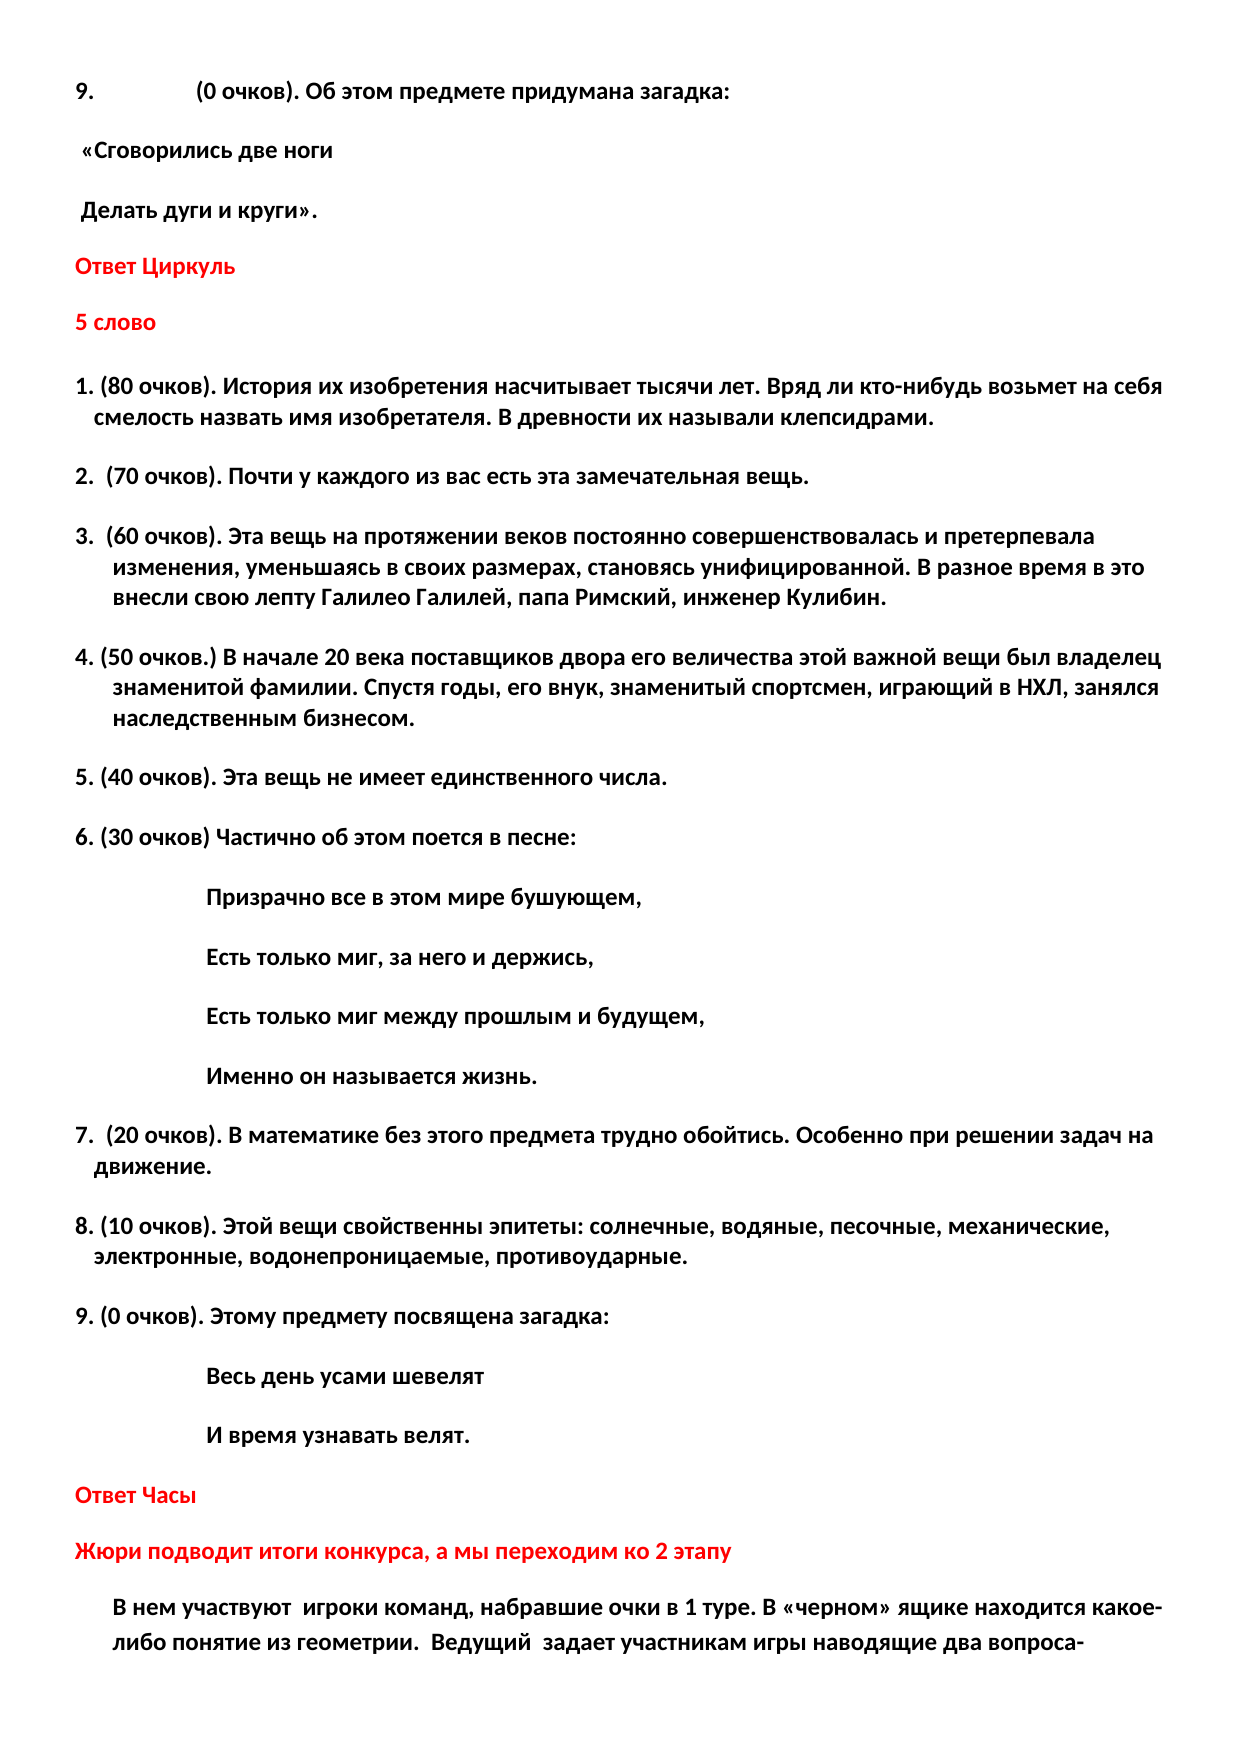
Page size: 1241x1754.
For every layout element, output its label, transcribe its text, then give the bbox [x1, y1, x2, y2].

text 5. (40 очков). Эта вещь не имеет единственного числа. [75, 762, 1165, 792]
text Весь день усами шевелят [206, 1360, 1165, 1390]
text 8. (10 очков). Этой вещи свойственны эпитеты: солнечные, водяные, песочные, механические, электронные, водонепроницаемые, противоударные. [75, 1210, 1165, 1271]
text Есть только миг, за него и держись, [206, 941, 1165, 971]
text 3. (60 очков). Эта вещь на протяжении веков постоянно совершенствовалась и претерпевала изменения, уменьшаясь в своих размерах, становясь унифицированной. В разное время в это внесли свою лепту Галилео Галилей, папа Римский, инженер Кулибин. [75, 520, 1165, 612]
text И время узнавать велят. [206, 1419, 1165, 1450]
text 7. (20 очков). В математике без этого предмета трудно обойтись. Особенно при решении задач на движение. [75, 1120, 1165, 1181]
text Делать дуги и круги». [75, 194, 1165, 225]
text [112, 1591, 1165, 1656]
text 1. (80 очков). История их изобретения насчитывает тысячи лет. Вряд ли кто-нибудь возьмет на себя смелость назвать имя изобретателя. В древности их называли клепсидрами. [75, 370, 1165, 431]
text 6. (30 очков) Частично об этом поется в песне: [75, 821, 1165, 852]
text 2. (70 очков). Почти у каждого из вас есть эта замечательная вещь. [75, 460, 1165, 491]
text Именно он называется жизнь. [206, 1060, 1165, 1091]
text 4. (50 очков.) В начале 20 века поставщиков двора его величества этой важной вещи был владелец знаменитой фамилии. Спустя годы, его внук, знаменитый спортсмен, играющий в НХЛ, занялся наследственным бизнесом. [75, 641, 1165, 732]
text Жюри подводит итоги конкурса, а мы переходим ко 2 этапу [75, 1535, 1165, 1566]
text 5 слово [75, 306, 1165, 337]
text Есть только миг между прошлым и будущем, [206, 1000, 1165, 1031]
text 9. (0 очков). Этому предмету посвящена загадка: [75, 1300, 1165, 1331]
text Призрачно все в этом мире бушующем, [206, 881, 1165, 911]
text Ответ Часы [75, 1479, 1165, 1510]
text «Сговорились две ноги [75, 135, 1165, 165]
text 9. (0 очков). Об этом предмете придумана загадка: [75, 75, 1165, 106]
text Ответ Циркуль [75, 250, 1165, 281]
